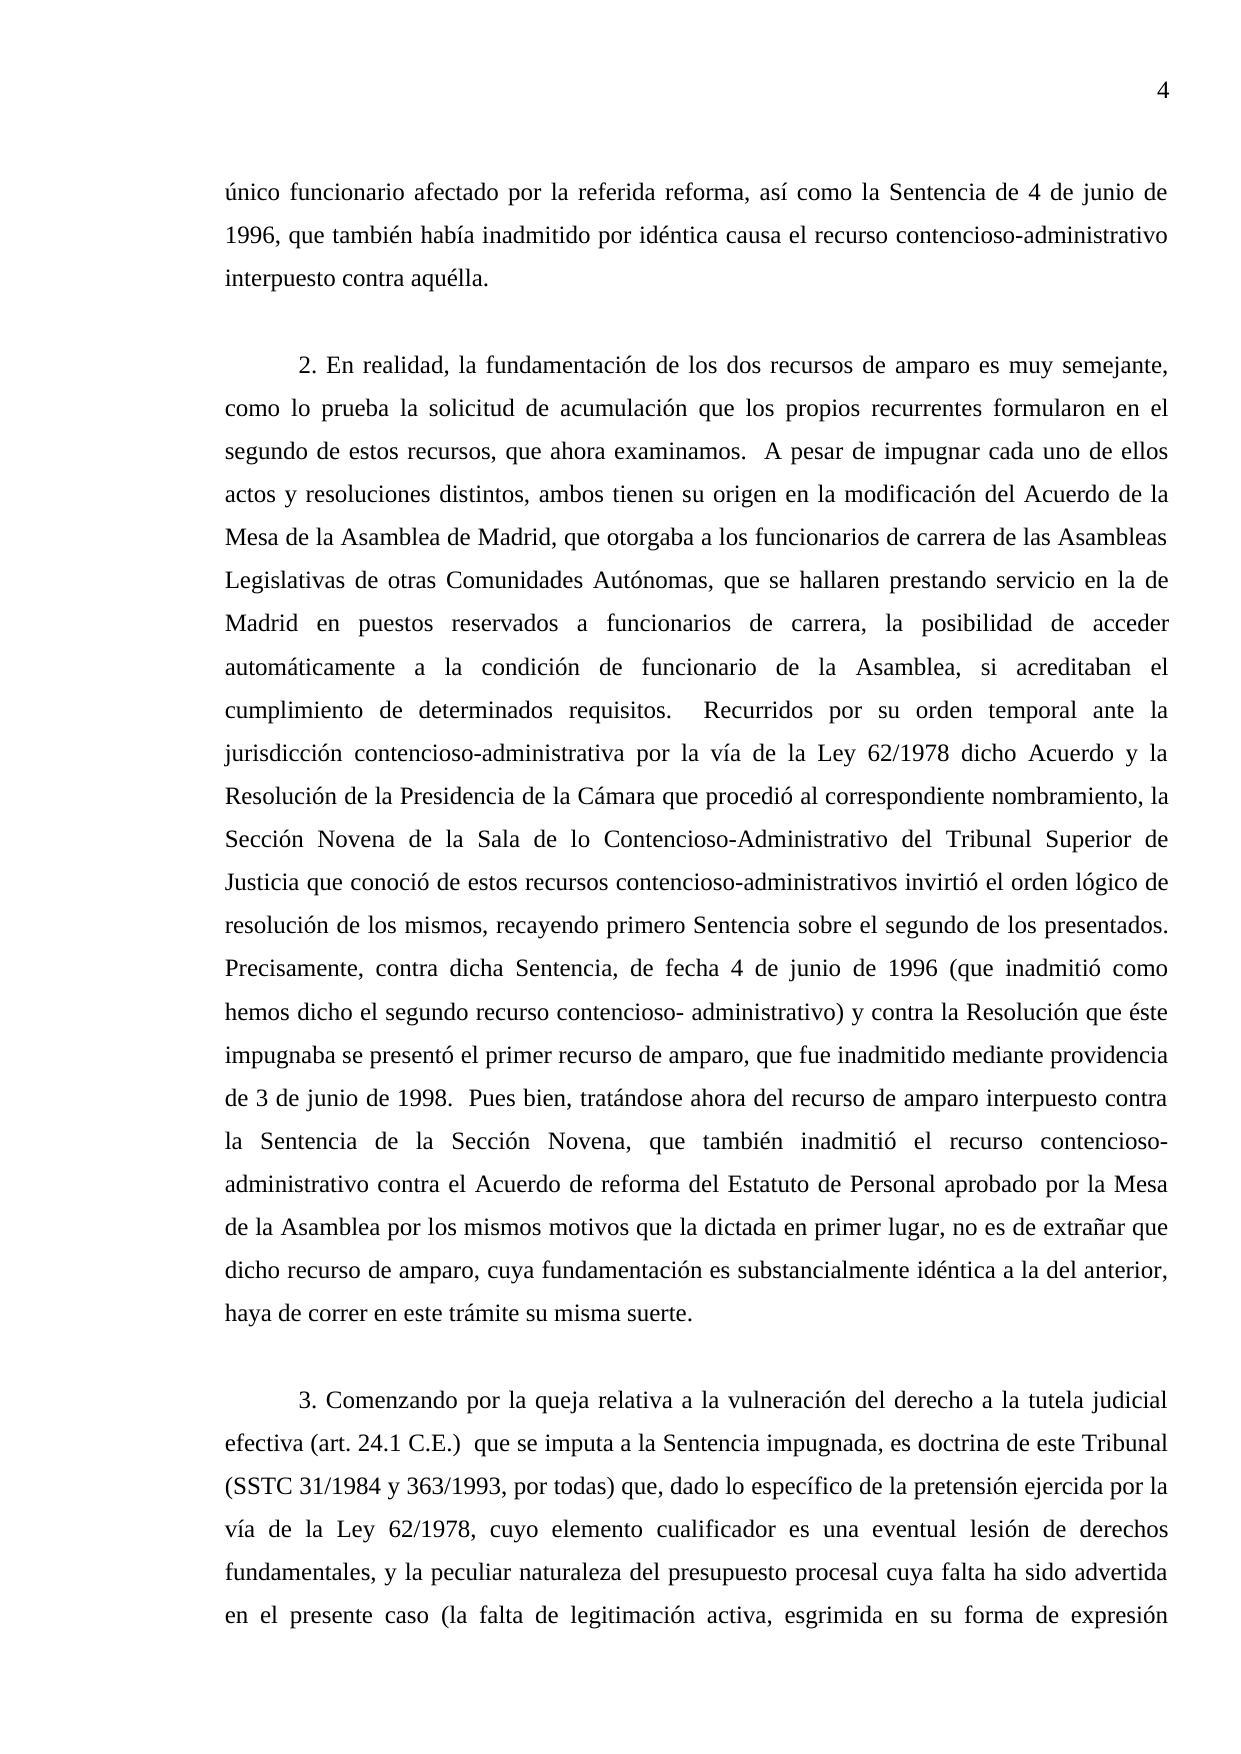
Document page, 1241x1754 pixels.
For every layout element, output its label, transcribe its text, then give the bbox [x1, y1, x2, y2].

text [224, 1385, 1169, 1629]
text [224, 177, 1169, 292]
text 2. En realidad, la fundamentación de los dos recursos de amparo es muy semejante, como lo prueba la solicitud de acumulación que los propios recurrentes formularon en el segundo de estos recursos, que ahora examinamos. A pesar de impugnar cada uno de ellos actos y resoluciones distintos, ambos tienen su origen en la modificación del Acuerdo de la Mesa de la Asamblea de Madrid, que otorgaba a los funcionarios de carrera de las Asambleas Legislativas de otras Comunidades Autónomas, que se hallaren prestando servicio en la de Madrid en puestos reservados a funcionarios de carrera, la posibilidad de acceder automáticamente a la condición de funcionario de la Asamblea, si acreditaban el cumplimiento de determinados requisitos. Recurridos por su orden temporal ante la jurisdicción contencioso-administrativa por la vía de la Ley 62/1978 dicho Acuerdo y la Resolución de la Presidencia de la Cámara que procedió al correspondiente nombramiento, la Sección Novena de la Sala de lo Contencioso-Administrativo del Tribunal Superior de Justicia que conoció de estos recursos contencioso-administrativos invirtió el orden lógico de resolución de los mismos, recayendo primero Sentencia sobre el segundo de los presentados. Precisamente, contra dicha Sentencia, de fecha 4 de junio de 1996 (que inadmitió como hemos dicho el segundo recurso contencioso- administrativo) y contra la Resolución que éste impugnaba se presentó el primer recurso de amparo, que fue inadmitido mediante providencia de 3 de junio de 1998. Pues bien, tratándose ahora del recurso de amparo interpuesto contra la Sentencia de la Sección Novena, que también inadmitió el recurso contencioso-administrativo contra el Acuerdo de reforma del Estatuto de Personal aprobado por la Mesa de la Asamblea por los mismos motivos que la dictada en primer lugar, no es de extrañar que dicho recurso de amparo, cuya fundamentación es substancialmente idéntica a la del anterior, haya de correr en este trámite su misma suerte. [224, 350, 1169, 1327]
